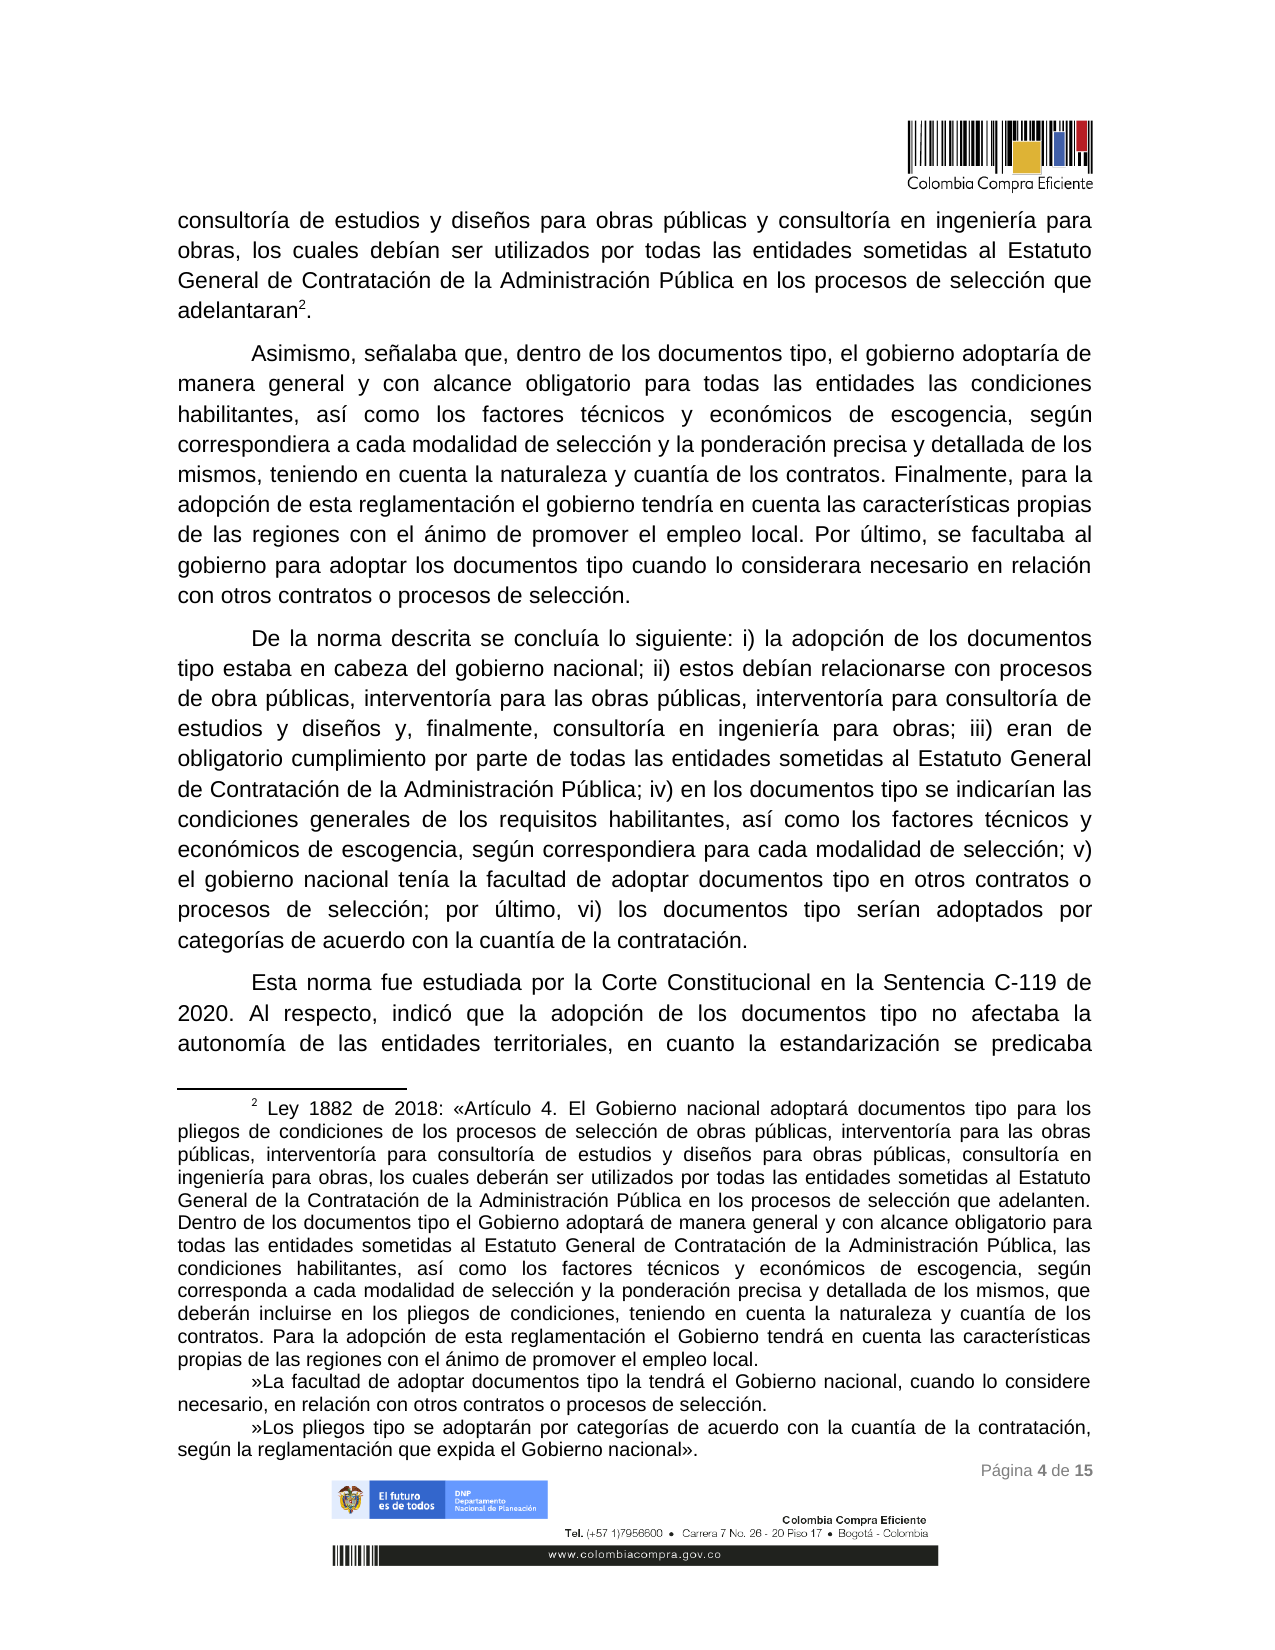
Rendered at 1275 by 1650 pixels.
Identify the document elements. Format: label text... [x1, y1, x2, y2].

text De la norma descrita se concluía lo siguiente: i) la adopción de los documentos tipo estaba en cabeza del gobierno nacional; ii) estos debían relacionarse con procesos de obra públicas, interventoría para las obras públicas, interventoría para consultoría de estudios y diseños y, finalmente, consultoría en ingeniería para obras; iii) eran de obligatorio cumplimiento por parte de todas las entidades sometidas al Estatuto General de Contratación de la Administración Pública; iv) en los documentos tipo se indicarían las condiciones generales de los requisitos habilitantes, así como los factores técnicos y económicos de escogencia, según correspondiera para cada modalidad de selección; v) el gobierno nacional tenía la facultad de adoptar documentos tipo en otros contratos o procesos de selección; por último, vi) los documentos tipo serían adoptados por categorías de acuerdo con la cuantía de la contratación. [177, 624, 1093, 953]
picture [899, 114, 1099, 196]
text Esta norma fue estudiada por la Corte Constitucional en la Sentencia C-119 de 2020. Al respecto, indicó que la adopción de los documentos tipo no afectaba la autonomía de las entidades territoriales, en cuanto la estandarización se predicaba únicamente de los requisitos habilitantes y los criterios de escogencia, elementos propios del procedimiento de selección del contratista, materia en la que existe reserva de ley y que no se encuentra atribuida a la regulación de las entidades territoriales. De igual manera, se establece que esta autonomía se garantiza con la identificación autónoma de sus necesidades y la configuración de los elementos del contrato. [177, 969, 1093, 1056]
picture [331, 1480, 939, 1566]
text Asimismo, señalaba que, dentro de los documentos tipo, el gobierno adoptaría de manera general y con alcance obligatorio para todas las entidades las condiciones habilitantes, así como los factores técnicos y económicos de escogencia, según correspondiera a cada modalidad de selección y la ponderación precisa y detallada de los mismos, teniendo en cuenta la naturaleza y cuantía de los contratos. Finalmente, para la adopción de esta reglamentación el gobierno tendría en cuenta las características propias de las regiones con el ánimo de promover el empleo local. Por último, se facultaba al gobierno para adoptar los documentos tipo cuando lo considerara necesario en relación con otros contratos o procesos de selección. [177, 340, 1093, 608]
